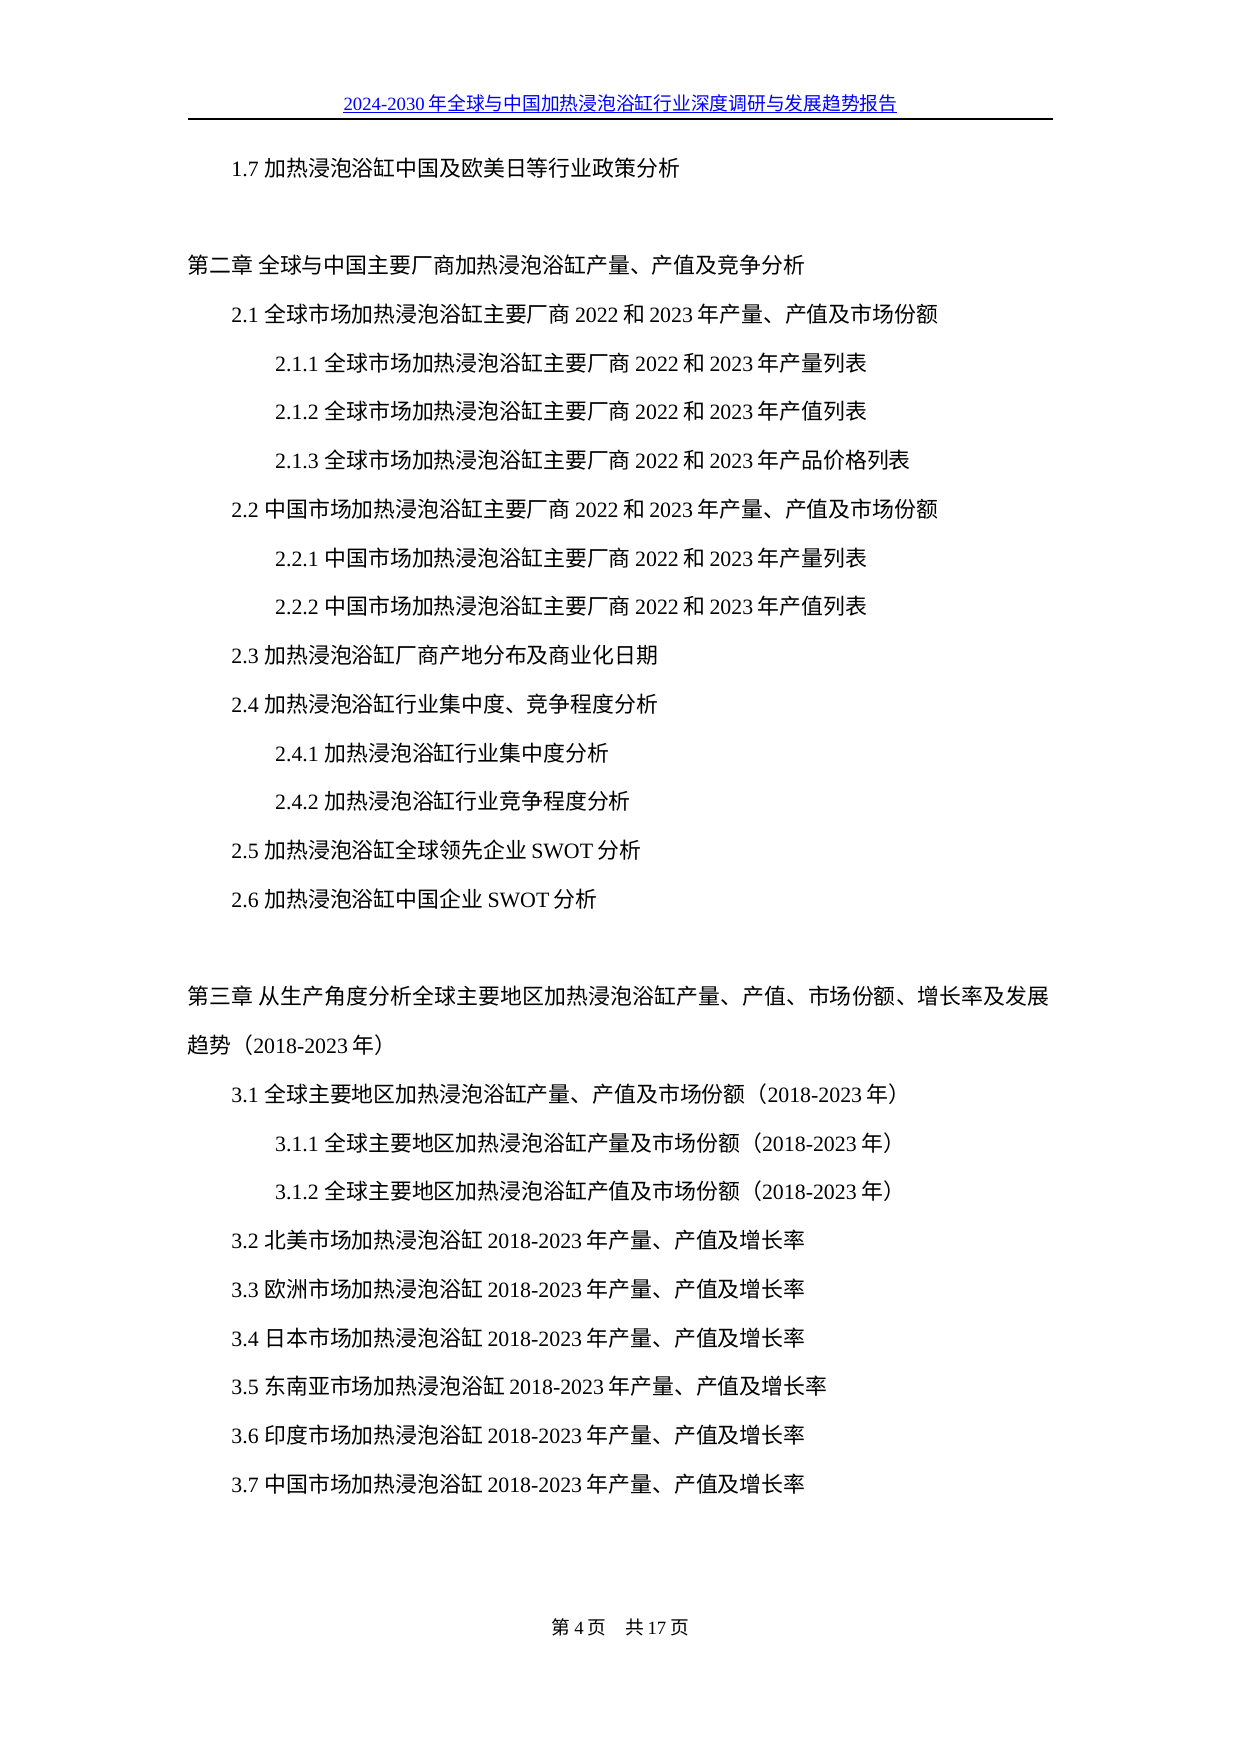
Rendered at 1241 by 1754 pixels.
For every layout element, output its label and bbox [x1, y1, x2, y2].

text [187, 150, 1053, 1499]
